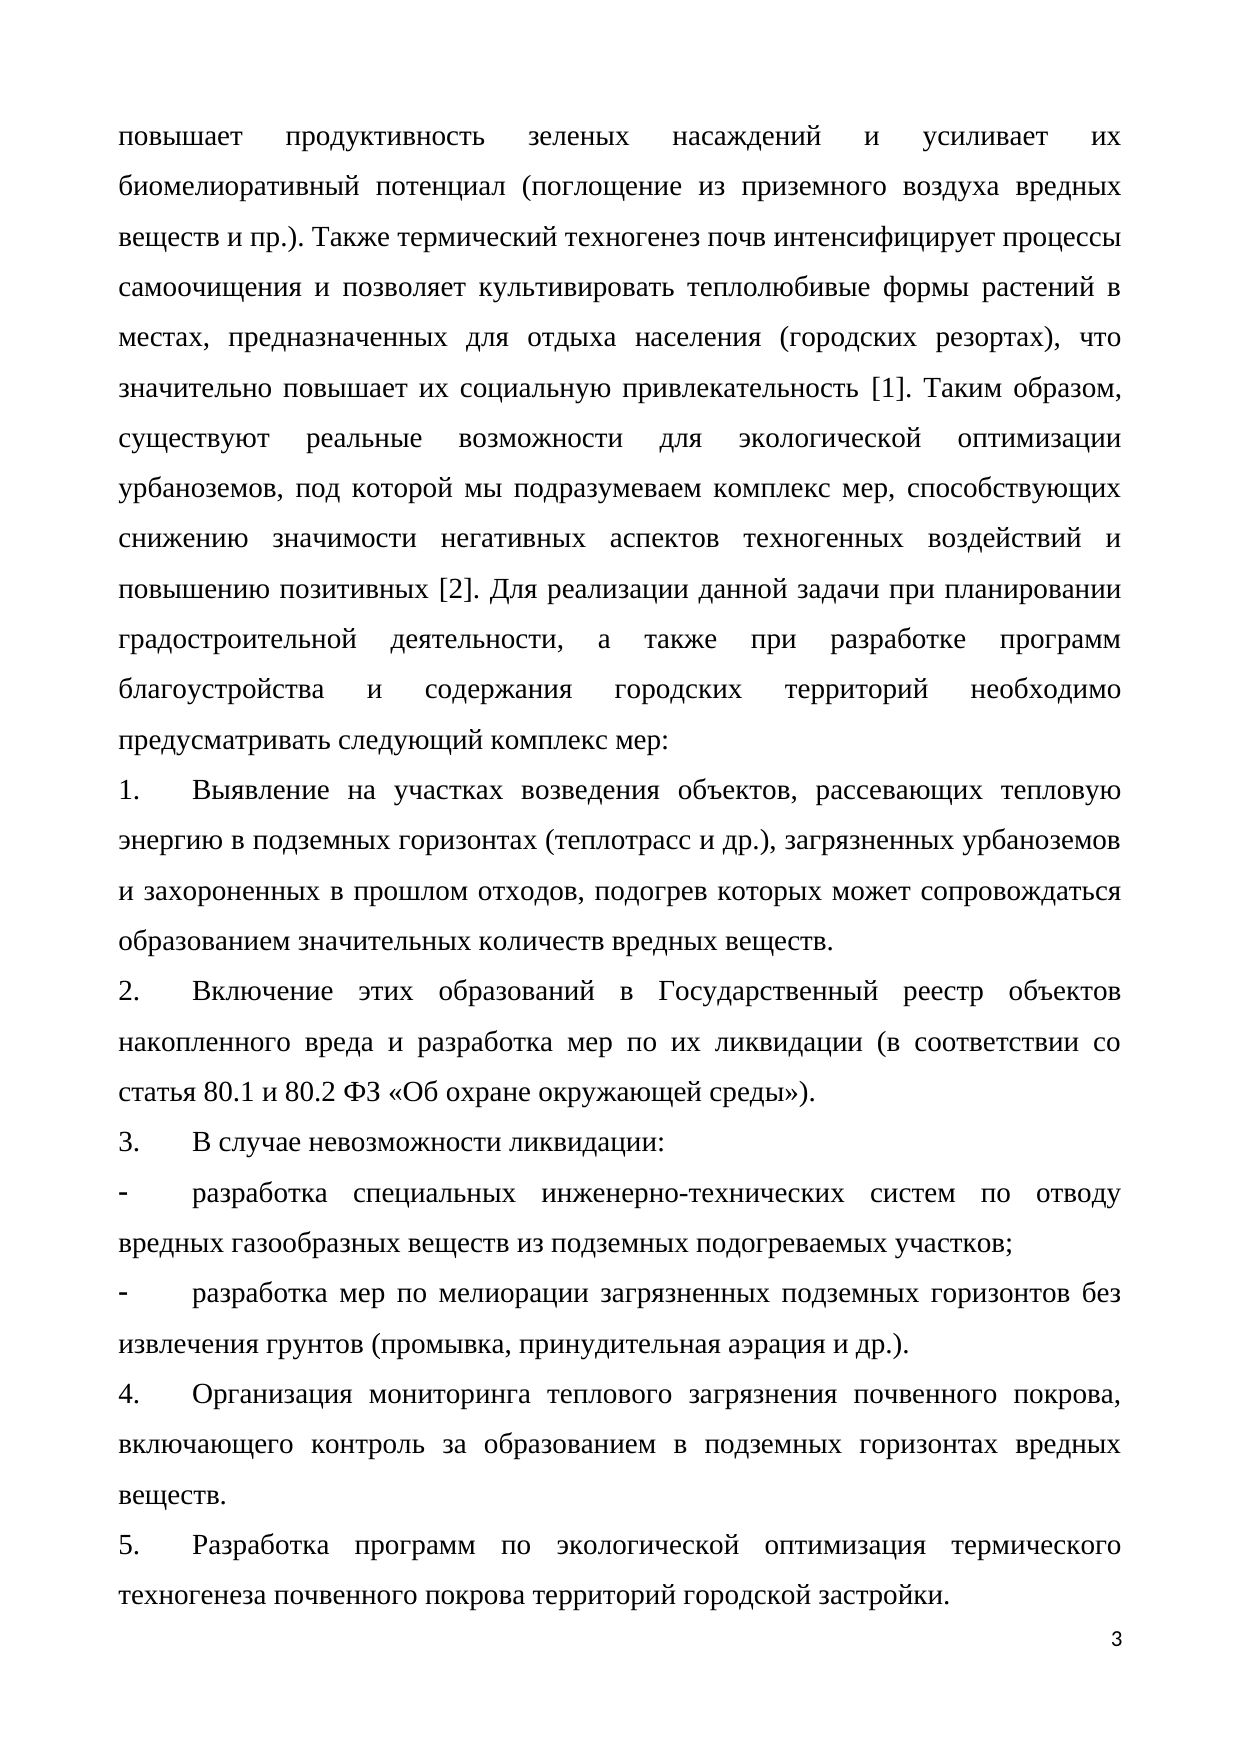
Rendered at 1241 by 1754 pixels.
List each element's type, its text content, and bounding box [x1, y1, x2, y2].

list Включение этих образований в Государственный реестр объектов накопленного вреда и разработка мер по их ликвидации (в соответствии со статья 80.1 и 80.2 ФЗ «Об охране окружающей среды»). [118, 973, 1122, 1108]
list Организация мониторинга теплового загрязнения почвенного покрова, включающего контроль за образованием в подземных горизонтах вредных веществ. [118, 1376, 1122, 1510]
list разработка мер по мелиорации загрязненных подземных горизонтов без извлечения грунтов (промывка, принудительная аэрация и др.). [118, 1275, 1122, 1359]
list В случае невозможности ликвидации: [118, 1124, 1122, 1158]
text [118, 118, 1122, 755]
list Выявление на участках возведения объектов, рассевающих тепловую энергию в подземных горизонтах (теплотрасс и др.), загрязненных урбаноземов и захороненных в прошлом отходов, подогрев которых может сопровождаться образованием значительных количеств вредных веществ. [118, 772, 1122, 957]
list Разработка программ по экологической оптимизация термического техногенеза почвенного покрова территорий городской застройки. [118, 1527, 1122, 1611]
list разработка специальных инженерно-технических систем по отводу вредных газообразных веществ из подземных подогреваемых участков; [118, 1175, 1122, 1259]
